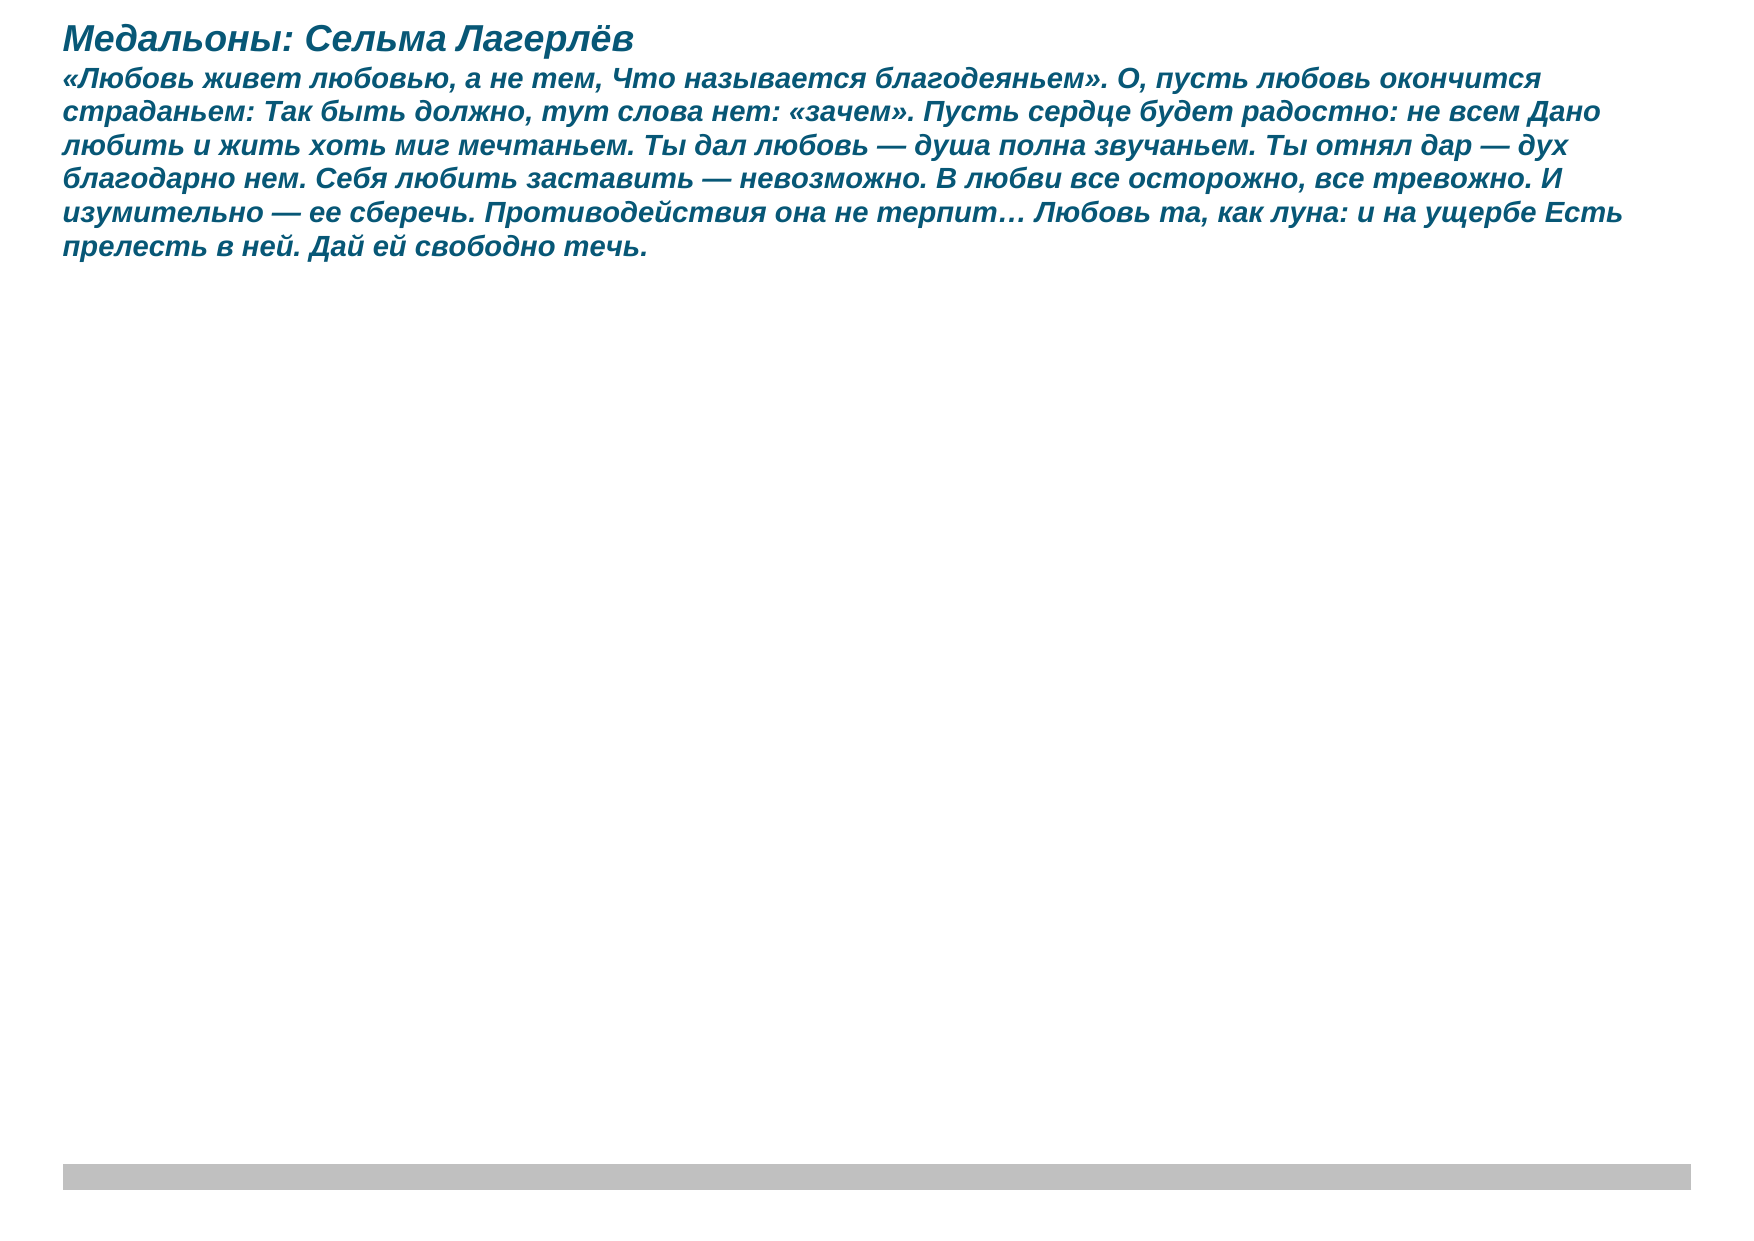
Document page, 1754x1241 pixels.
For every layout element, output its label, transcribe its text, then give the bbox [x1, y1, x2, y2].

subtitle Медальоны: Сельма Лагерлёв [62, 17, 1691, 60]
text «Любовь живет любовью, а не тем, [62, 61, 1691, 262]
